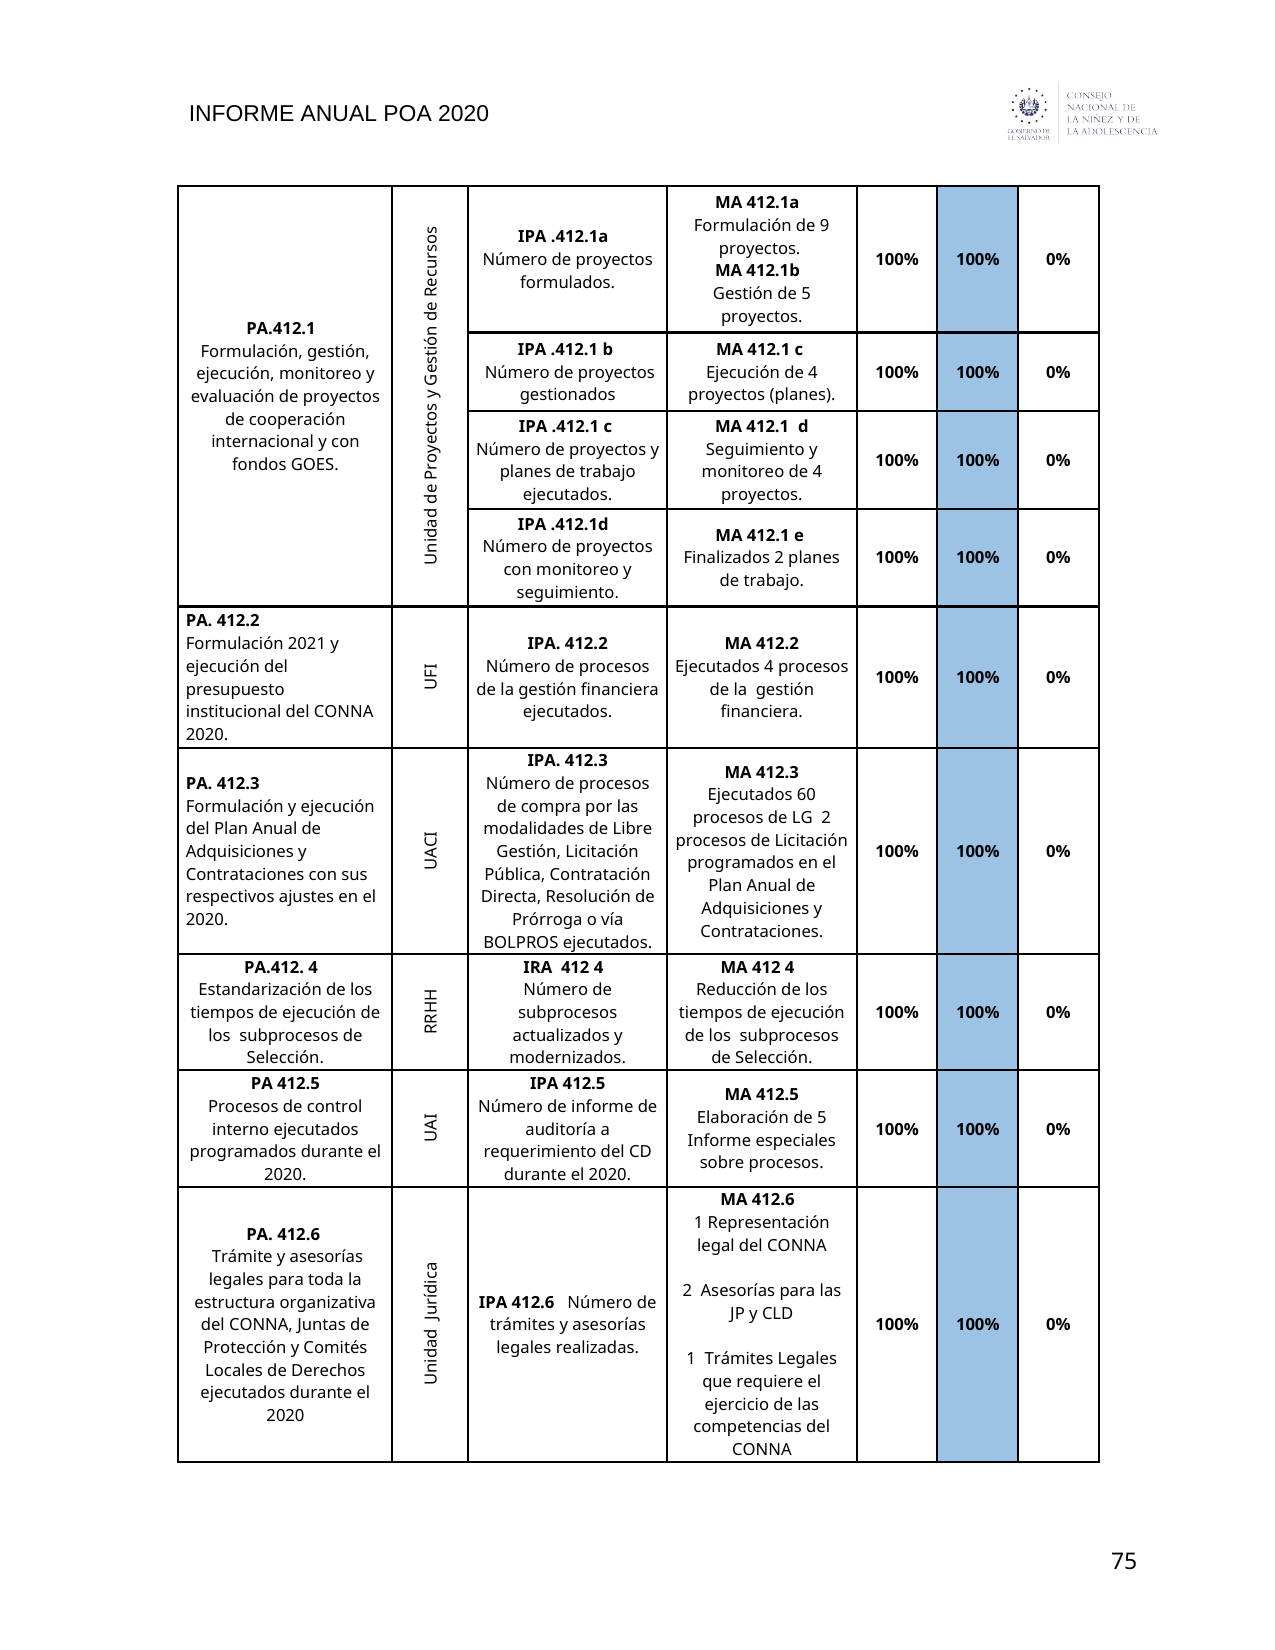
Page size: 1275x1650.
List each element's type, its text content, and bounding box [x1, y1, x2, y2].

table_cell MA 412.1 d Seguimiento y monitoreo de 4 proyectos. [668, 412, 856, 508]
table_cell MA 412.3 Ejecutados 60 procesos de LG 2 procesos de Licitación programados en el Plan Anual de Adquisiciones y Contrataciones. [668, 749, 856, 953]
table_cell MA 412.1 c Ejecución de 4 proyectos (planes). [668, 334, 856, 410]
table_cell RRHH [393, 955, 467, 1069]
table_cell 100% [858, 187, 936, 331]
table_cell 0% [1019, 510, 1098, 605]
table_cell 0% [1019, 412, 1098, 508]
table_cell 100% [938, 608, 1017, 747]
table_cell 100% [938, 334, 1017, 410]
table_cell 100% [858, 412, 936, 508]
table_cell 0% [1019, 749, 1098, 953]
table_cell Unidad Jurídica [393, 1188, 467, 1461]
table_cell PA. 412.6 Trámite y asesorías legales para toda la estructura organizativa del CONNA, Juntas de Protección y Comités Locales de Derechos ejecutados durante el 2020 [179, 1188, 391, 1461]
table_cell PA. 412.3 Formulación y ejecución del Plan Anual de Adquisiciones y Contrataciones con sus respectivos ajustes en el 2020. [179, 749, 391, 953]
table_cell PA 412.5 Procesos de control interno ejecutados programados durante el 2020. [179, 1071, 391, 1186]
table_cell IRA 412 4 Número de subprocesos actualizados y modernizados. [469, 955, 666, 1069]
table_cell 100% [938, 1188, 1017, 1461]
table_cell IPA 412.6 Número de trámites y asesorías legales realizadas. [469, 1188, 666, 1461]
table_cell 0% [1019, 955, 1098, 1069]
table_cell 100% [858, 334, 936, 410]
table_cell 100% [858, 1071, 936, 1186]
table_cell 100% [858, 1188, 936, 1461]
table_cell PA.412.1 Formulación, gestión, ejecución, monitoreo y evaluación de proyectos de cooperación internacional y con fondos GOES. [179, 187, 391, 605]
table_cell IPA .412.1a Número de proyectos formulados. [469, 187, 666, 331]
table_cell 0% [1019, 334, 1098, 410]
table_cell 100% [858, 955, 936, 1069]
table_cell IPA .412.1d Número de proyectos con monitoreo y seguimiento. [469, 510, 666, 605]
table_cell 100% [858, 749, 936, 953]
picture [998, 73, 1166, 154]
table_cell 100% [938, 749, 1017, 953]
table_cell 0% [1019, 1188, 1098, 1461]
table_cell Unidad de Proyectos y Gestión de Recursos [393, 187, 467, 605]
table_cell PA. 412.2 Formulación 2021 y ejecución del presupuesto institucional del CONNA 2020. [179, 608, 391, 747]
table_cell MA 412 4 Reducción de los tiempos de ejecución de los subprocesos de Selección. [668, 955, 856, 1069]
table_cell MA 412.2 Ejecutados 4 procesos de la gestión financiera. [668, 608, 856, 747]
table_cell IPA .412.1 b Número de proyectos gestionados [469, 334, 666, 410]
table_cell 100% [858, 608, 936, 747]
table_cell 100% [938, 510, 1017, 605]
table_cell 0% [1019, 187, 1098, 331]
table_cell IPA. 412.2 Número de procesos de la gestión financiera ejecutados. [469, 608, 666, 747]
table_cell MA 412.6 1 Representación legal del CONNA 2 Asesorías para las JP y CLD 1 Trámites Legales que requiere el ejercicio de las competencias del CONNA [668, 1188, 856, 1461]
table_cell MA 412.1a Formulación de 9 proyectos. MA 412.1b Gestión de 5 proyectos. [668, 187, 856, 331]
table_cell UAI [393, 1071, 467, 1186]
table_cell 100% [938, 412, 1017, 508]
table_cell 0% [1019, 608, 1098, 747]
table_cell MA 412.1 e Finalizados 2 planes de trabajo. [668, 510, 856, 605]
table_cell 100% [938, 187, 1017, 331]
table_cell IPA .412.1 c Número de proyectos y planes de trabajo ejecutados. [469, 412, 666, 508]
table_cell 0% [1019, 1071, 1098, 1186]
table_cell IPA 412.5 Número de informe de auditoría a requerimiento del CD durante el 2020. [469, 1071, 666, 1186]
table_cell 100% [938, 1071, 1017, 1186]
table_cell MA 412.5 Elaboración de 5 Informe especiales sobre procesos. [668, 1071, 856, 1186]
table_cell PA.412. 4 Estandarización de los tiempos de ejecución de los subprocesos de Selección. [179, 955, 391, 1069]
table_cell UFI [393, 608, 467, 747]
table_cell 100% [938, 955, 1017, 1069]
table_cell IPA. 412.3 Número de procesos de compra por las modalidades de Libre Gestión, Licitación Pública, Contratación Directa, Resolución de Prórroga o vía BOLPROS ejecutados. [469, 749, 666, 953]
table_cell 100% [858, 510, 936, 605]
table_cell UACI [393, 749, 467, 953]
